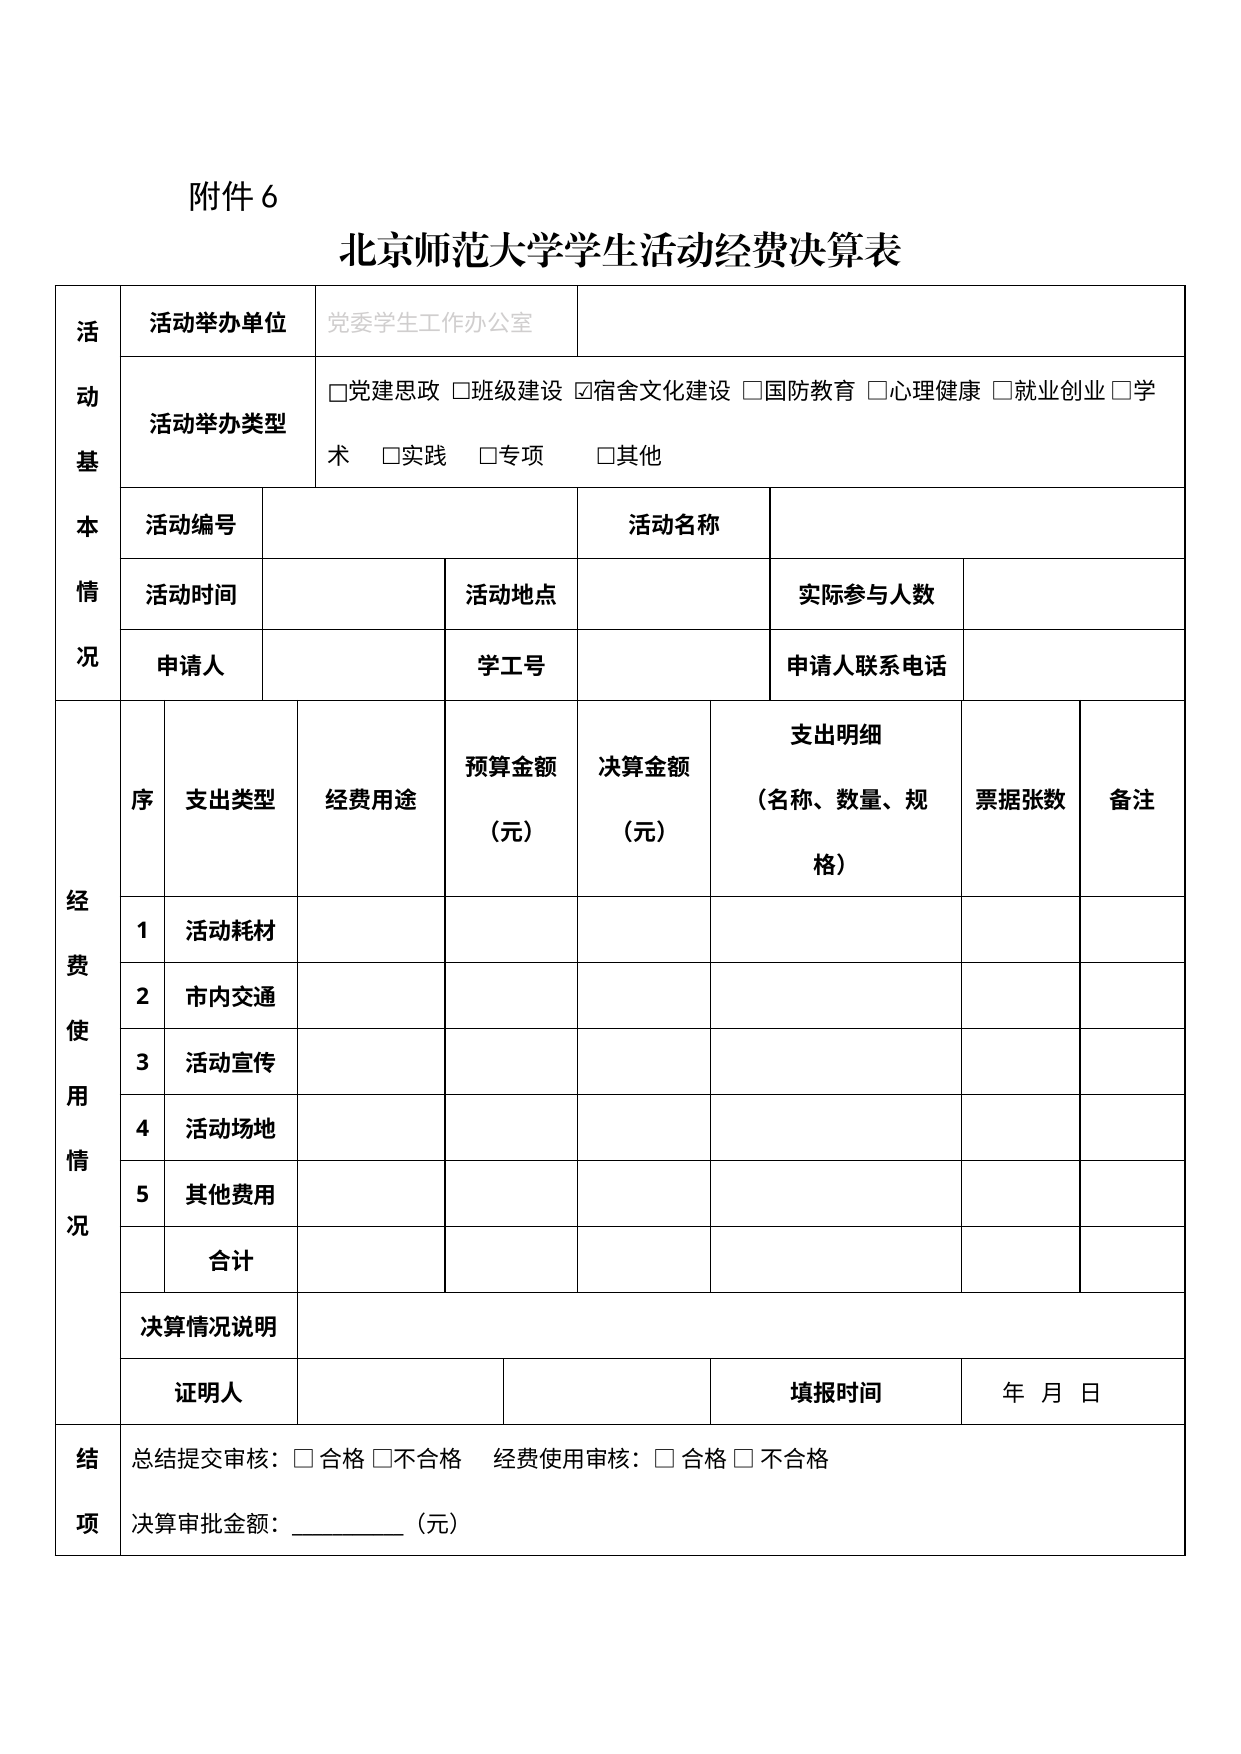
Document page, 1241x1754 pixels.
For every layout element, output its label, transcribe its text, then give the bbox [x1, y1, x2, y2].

table_cell [578, 1029, 710, 1094]
table_cell 活动时间 [121, 559, 262, 629]
table_cell [1081, 1095, 1184, 1160]
table_cell [298, 1161, 444, 1226]
table_cell [711, 1227, 961, 1292]
table_cell [964, 630, 1184, 700]
table_cell 序 [121, 701, 164, 896]
table_cell [711, 1029, 961, 1094]
table_cell 2 [121, 963, 164, 1028]
table_cell [962, 1161, 1079, 1226]
table_cell [962, 1029, 1079, 1094]
table_cell 总结提交审核：□ 合格 □不合格 经费使用审核：□ 合格 □ 不合格 决算审批金额：___________（元） [121, 1425, 1184, 1555]
table_cell 决算情况说明 [121, 1293, 297, 1358]
table_cell [446, 1095, 577, 1160]
table_cell [446, 1227, 577, 1292]
table_cell [578, 897, 710, 962]
table_cell [711, 897, 961, 962]
table_cell 其他费用 [165, 1161, 297, 1226]
table_cell [298, 897, 444, 962]
table_cell 年 月 日 [962, 1359, 1184, 1424]
table_cell 决算金额（元） [578, 701, 710, 896]
table_header 党委学生工作办公室 [316, 286, 577, 356]
table_cell [446, 897, 577, 962]
table_cell [962, 963, 1079, 1028]
table_cell [711, 1161, 961, 1226]
table_cell [298, 1029, 444, 1094]
table_cell 4 [121, 1095, 164, 1160]
table_cell [962, 1227, 1079, 1292]
table_cell [578, 963, 710, 1028]
table_cell [962, 1095, 1079, 1160]
table_cell 活动耗材 [165, 897, 297, 962]
table_cell [578, 1227, 710, 1292]
table_header 活动基本情况 [56, 286, 120, 700]
table_cell 票据张数 [962, 701, 1079, 896]
table_cell 填报时间 [711, 1359, 961, 1424]
table_cell 活动地点 [446, 559, 577, 629]
table_cell [578, 559, 769, 629]
table_cell 活动宣传 [165, 1029, 297, 1094]
table_cell 3 [121, 1029, 164, 1094]
text 北京师范大学学生活动经费决算表 [187, 220, 1053, 285]
table_cell 结项审批意见 [56, 1425, 120, 1555]
table_cell [1081, 1029, 1184, 1094]
table_header [578, 286, 1184, 356]
table_cell [298, 963, 444, 1028]
table_cell [962, 897, 1079, 962]
table_cell [578, 630, 769, 700]
table_cell [263, 630, 444, 700]
table_cell [578, 1161, 710, 1226]
table_cell [263, 488, 577, 558]
table_cell [446, 1029, 577, 1094]
table_cell [504, 1359, 710, 1424]
table_cell 证明人 [121, 1359, 297, 1424]
table_cell [298, 1095, 444, 1160]
table_cell [1081, 963, 1184, 1028]
table_cell 实际参与人数 [771, 559, 963, 629]
table_cell [711, 1095, 961, 1160]
table_cell 学工号 [446, 630, 577, 700]
table_cell [964, 559, 1184, 629]
table_cell [263, 559, 444, 629]
table_cell 市内交通 [165, 963, 297, 1028]
table_cell 备注 [1081, 701, 1184, 896]
table_cell [1081, 897, 1184, 962]
table_cell 支出明细 （名称、数量、规格） [711, 701, 961, 896]
table_cell [298, 1227, 444, 1292]
table_cell [446, 1161, 577, 1226]
table_cell 申请人联系电话 [771, 630, 963, 700]
table_cell [298, 1293, 1184, 1358]
table_cell [1081, 1227, 1184, 1292]
table_cell [121, 1227, 164, 1292]
table_cell 支出类型 [165, 701, 297, 896]
table_cell 经费使用情况 [56, 701, 120, 1424]
table_cell 活动举办类型 [121, 357, 315, 487]
table_cell 活动场地 [165, 1095, 297, 1160]
table_cell 活动编号 [121, 488, 262, 558]
table_cell [578, 1095, 710, 1160]
table_cell 预算金额（元） [446, 701, 577, 896]
table_cell 申请人 [121, 630, 262, 700]
table_cell 5 [121, 1161, 164, 1226]
table_cell 合计 [165, 1227, 297, 1292]
table_cell [298, 1359, 503, 1424]
table_cell [711, 963, 961, 1028]
table_cell [446, 963, 577, 1028]
table_cell [1081, 1161, 1184, 1226]
table_cell 活动名称 [578, 488, 769, 558]
table_cell [771, 488, 1184, 558]
table_cell □党建思政 班级建设 ☑宿舍文化建设 □国防教育 □心理健康 □就业创业 □学术 实践 专项 其他 [316, 357, 1184, 487]
table_cell 经费用途 [298, 701, 444, 896]
text 附件6 [187, 162, 1053, 220]
table_header 活动举办单位 [121, 286, 315, 356]
table_cell 1 [121, 897, 164, 962]
